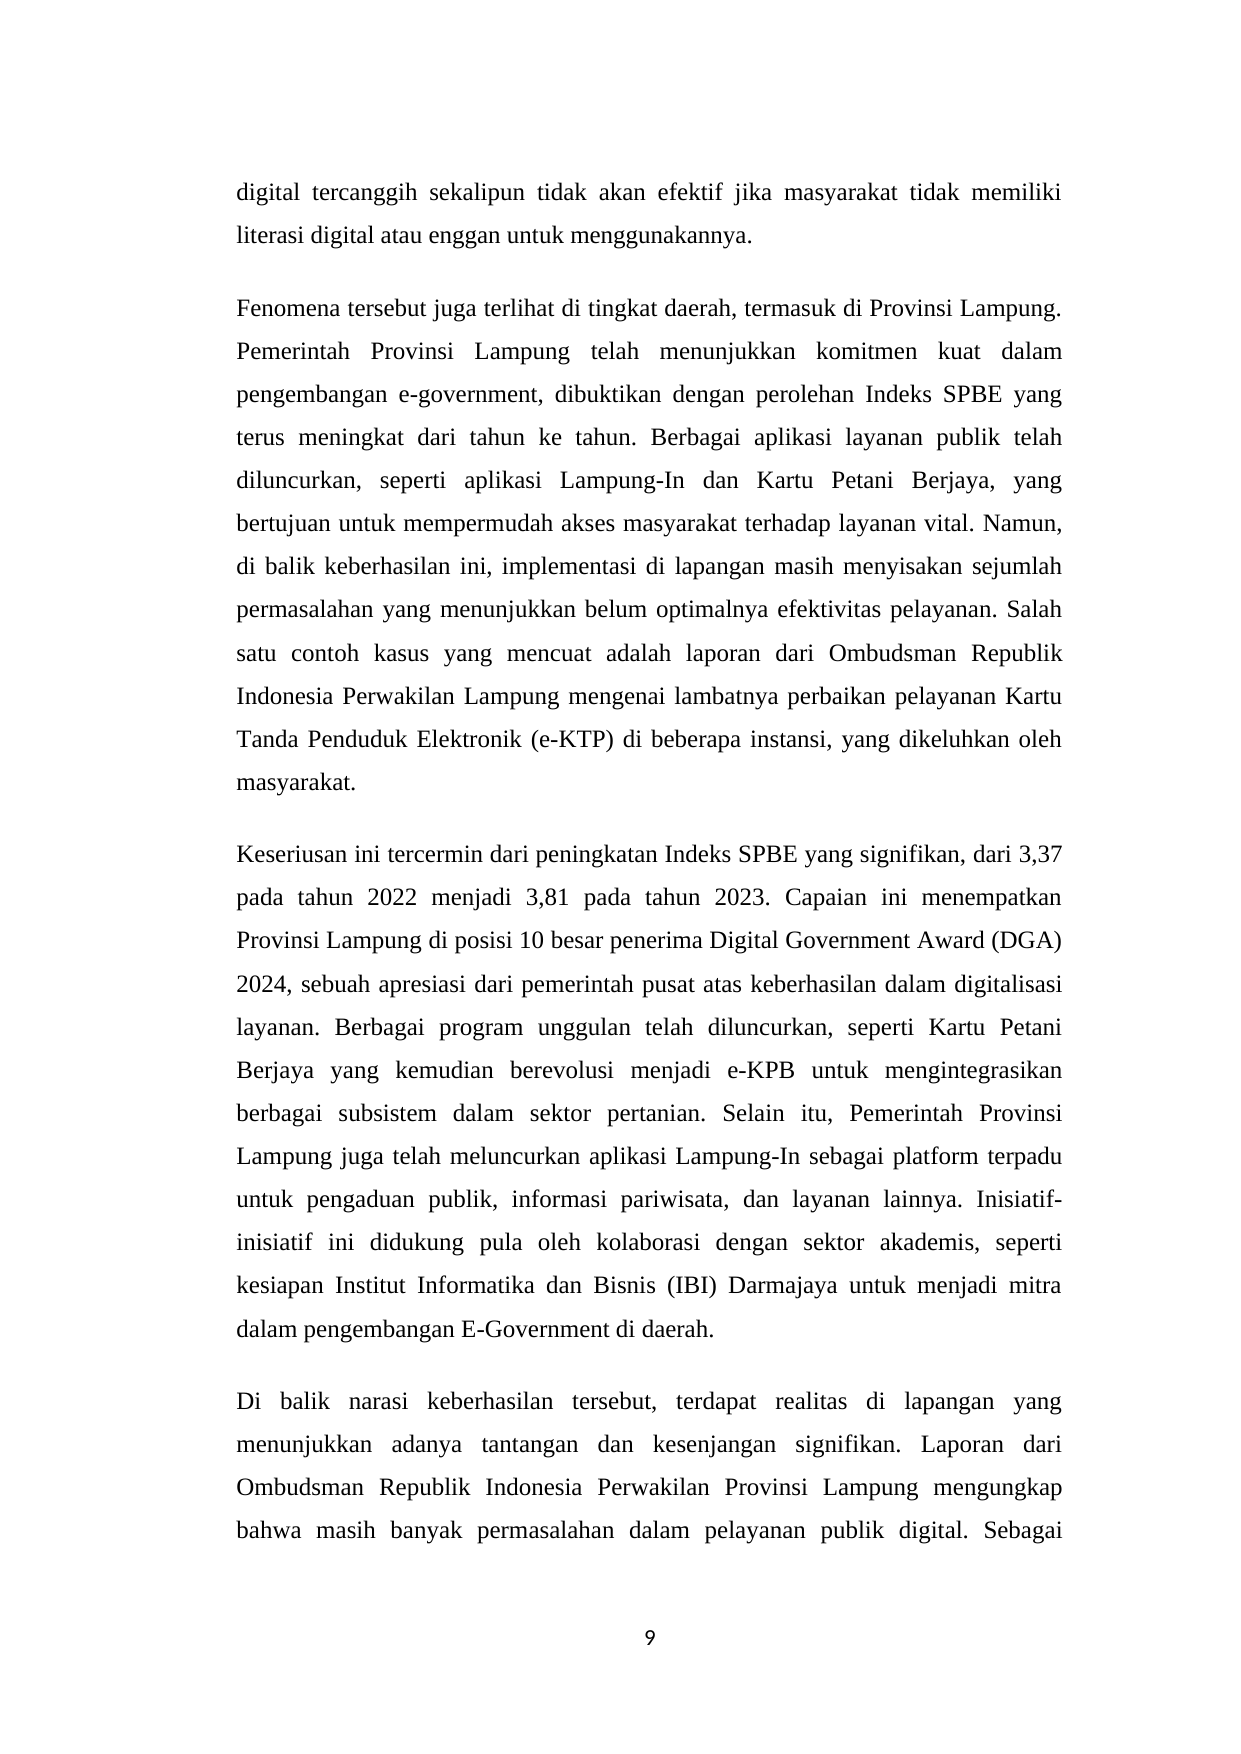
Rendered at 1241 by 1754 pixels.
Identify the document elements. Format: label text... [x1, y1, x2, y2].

text Keseriusan ini tercermin dari peningkatan Indeks SPBE yang signifikan, dari 3,37 pada tahun 2022 menjadi 3,81 pada tahun 2023. Capaian ini menempatkan Provinsi Lampung di posisi 10 besar penerima Digital Government Award (DGA) 2024, sebuah apresiasi dari pemerintah pusat atas keberhasilan dalam digitalisasi layanan. Berbagai program unggulan telah diluncurkan, seperti Kartu Petani Berjaya yang kemudian berevolusi menjadi e-KPB untuk mengintegrasikan berbagai subsistem dalam sektor pertanian. Selain itu, Pemerintah Provinsi Lampung juga telah meluncurkan aplikasi Lampung-In sebagai platform terpadu untuk pengaduan publik, informasi pariwisata, dan layanan lainnya. Inisiatif-inisiatif ini didukung pula oleh kolaborasi dengan sektor akademis, seperti kesiapan Institut Informatika dan Bisnis (IBI) Darmajaya untuk menjadi mitra dalam pengembangan E-Government di daerah. [236, 839, 1063, 1342]
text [236, 1386, 1063, 1544]
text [236, 177, 1063, 249]
text Fenomena tersebut juga terlihat di tingkat daerah, termasuk di Provinsi Lampung. Pemerintah Provinsi Lampung telah menunjukkan komitmen kuat dalam pengembangan e-government, dibuktikan dengan perolehan Indeks SPBE yang terus meningkat dari tahun ke tahun. Berbagai aplikasi layanan publik telah diluncurkan, seperti aplikasi Lampung-In dan Kartu Petani Berjaya, yang bertujuan untuk mempermudah akses masyarakat terhadap layanan vital. Namun, di balik keberhasilan ini, implementasi di lapangan masih menyisakan sejumlah permasalahan yang menunjukkan belum optimalnya efektivitas pelayanan. Salah satu contoh kasus yang mencuat adalah laporan dari Ombudsman Republik Indonesia Perwakilan Lampung mengenai lambatnya perbaikan pelayanan Kartu Tanda Penduduk Elektronik (e-KTP) di beberapa instansi, yang dikeluhkan oleh masyarakat. [236, 293, 1063, 796]
